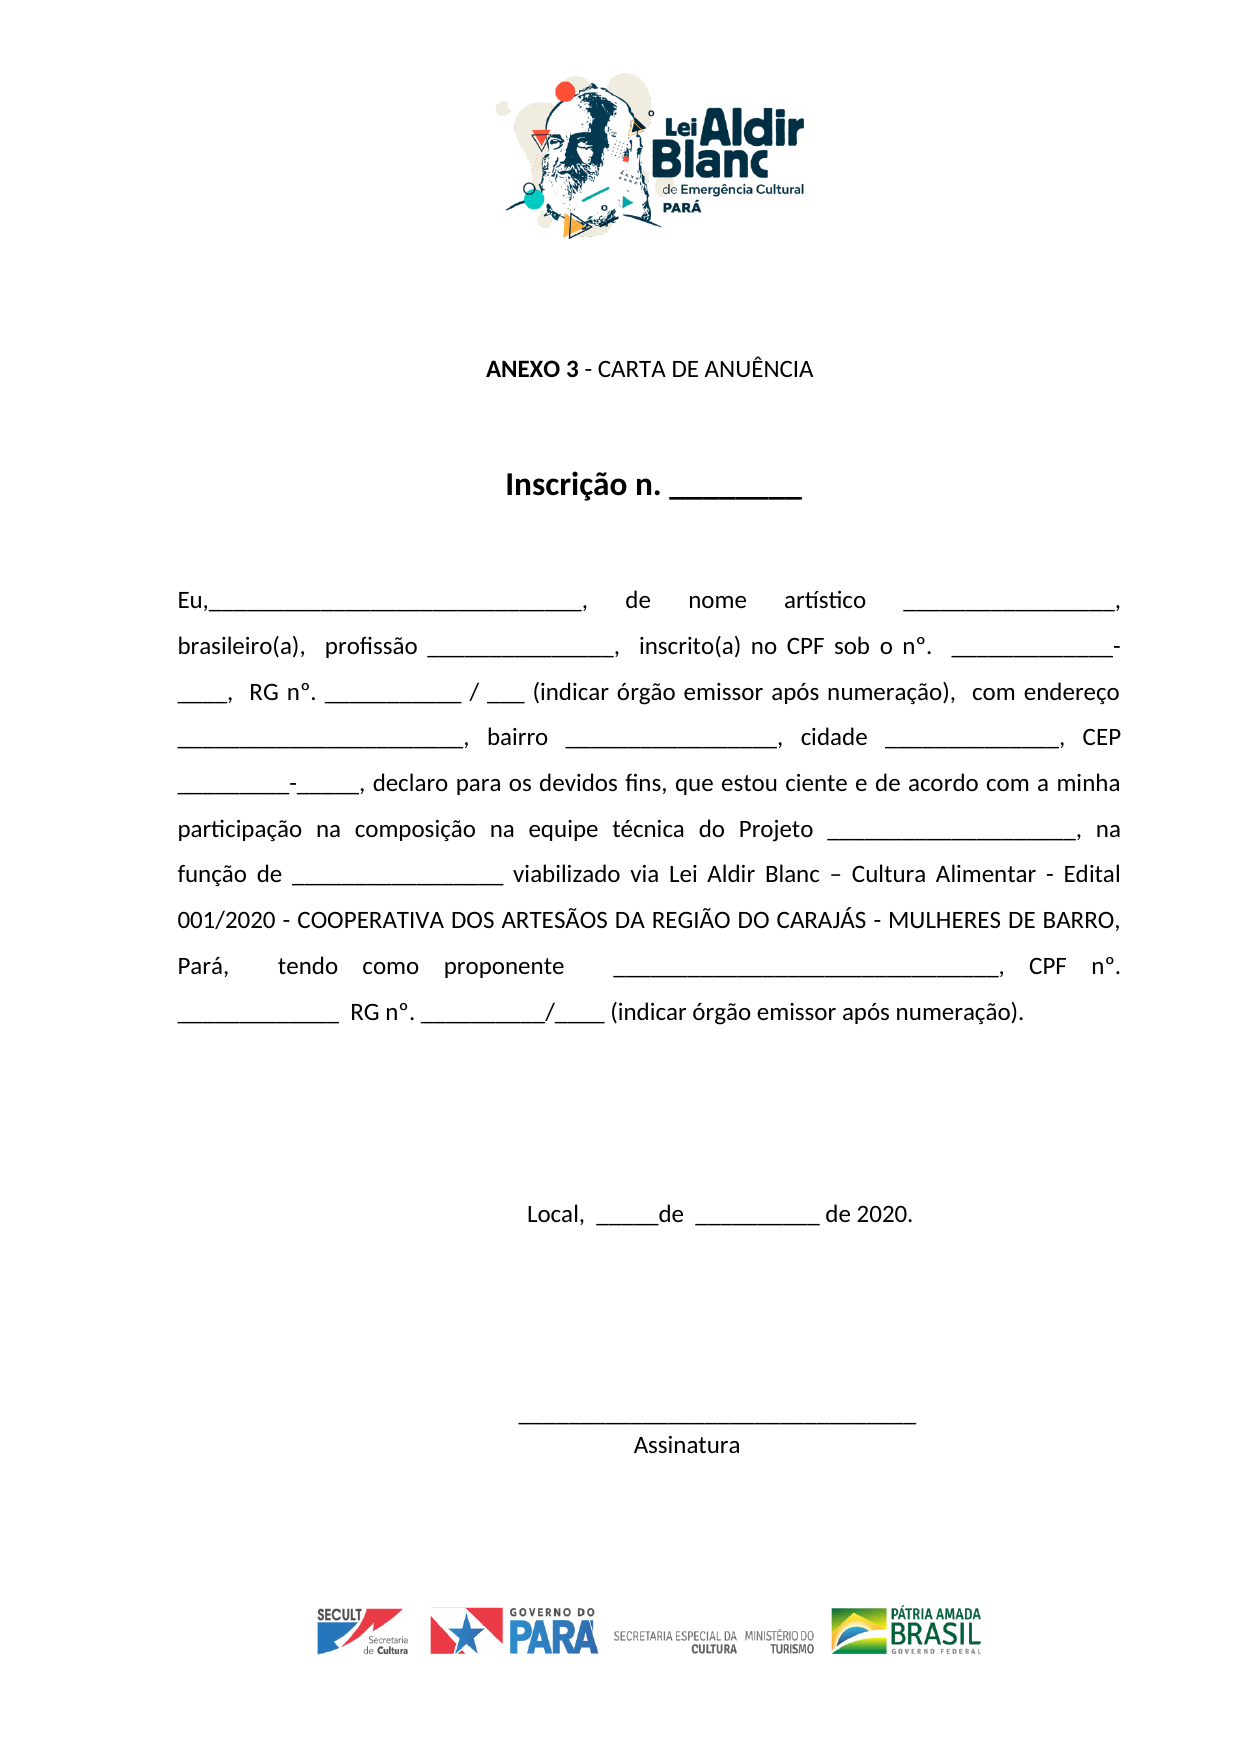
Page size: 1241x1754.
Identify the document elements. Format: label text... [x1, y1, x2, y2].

text ANEXO 3 - CARTA DE ANUÊNCIA [177, 353, 1122, 383]
text ________________________________ Assinatura [244, 1397, 1130, 1460]
text Inscrição n. ________ [177, 463, 1130, 504]
picture [495, 73, 804, 239]
text Eu,______________________________, de nome artístico _________________, brasileiro(a), profissão _______________, inscrito(a) no CPF sob o nº. _____________-____, RG nº. ___________ / ___ (indicar órgão emissor após numeração), com endereço _______________________, bairro _________________, cidade ______________, CEP _________-_____, declaro para os devidos fins, que estou ciente e de acordo com a minha participação na composição na equipe técnica do Projeto ____________________, na função de _________________ viabilizado via Lei Aldir Blanc – Cultura Alimentar - Edital 001/2020 - COOPERATIVA DOS ARTESÃOS DA REGIÃO DO CARAJÁS - MULHERES DE BARRO, Pará, tendo como proponente _______________________________, CPF nº. _____________ RG nº. __________/____ (indicar órgão emissor após numeração). [177, 584, 1122, 1026]
text Local, _____de __________ de 2020. [244, 1198, 1130, 1229]
picture [308, 1599, 991, 1660]
